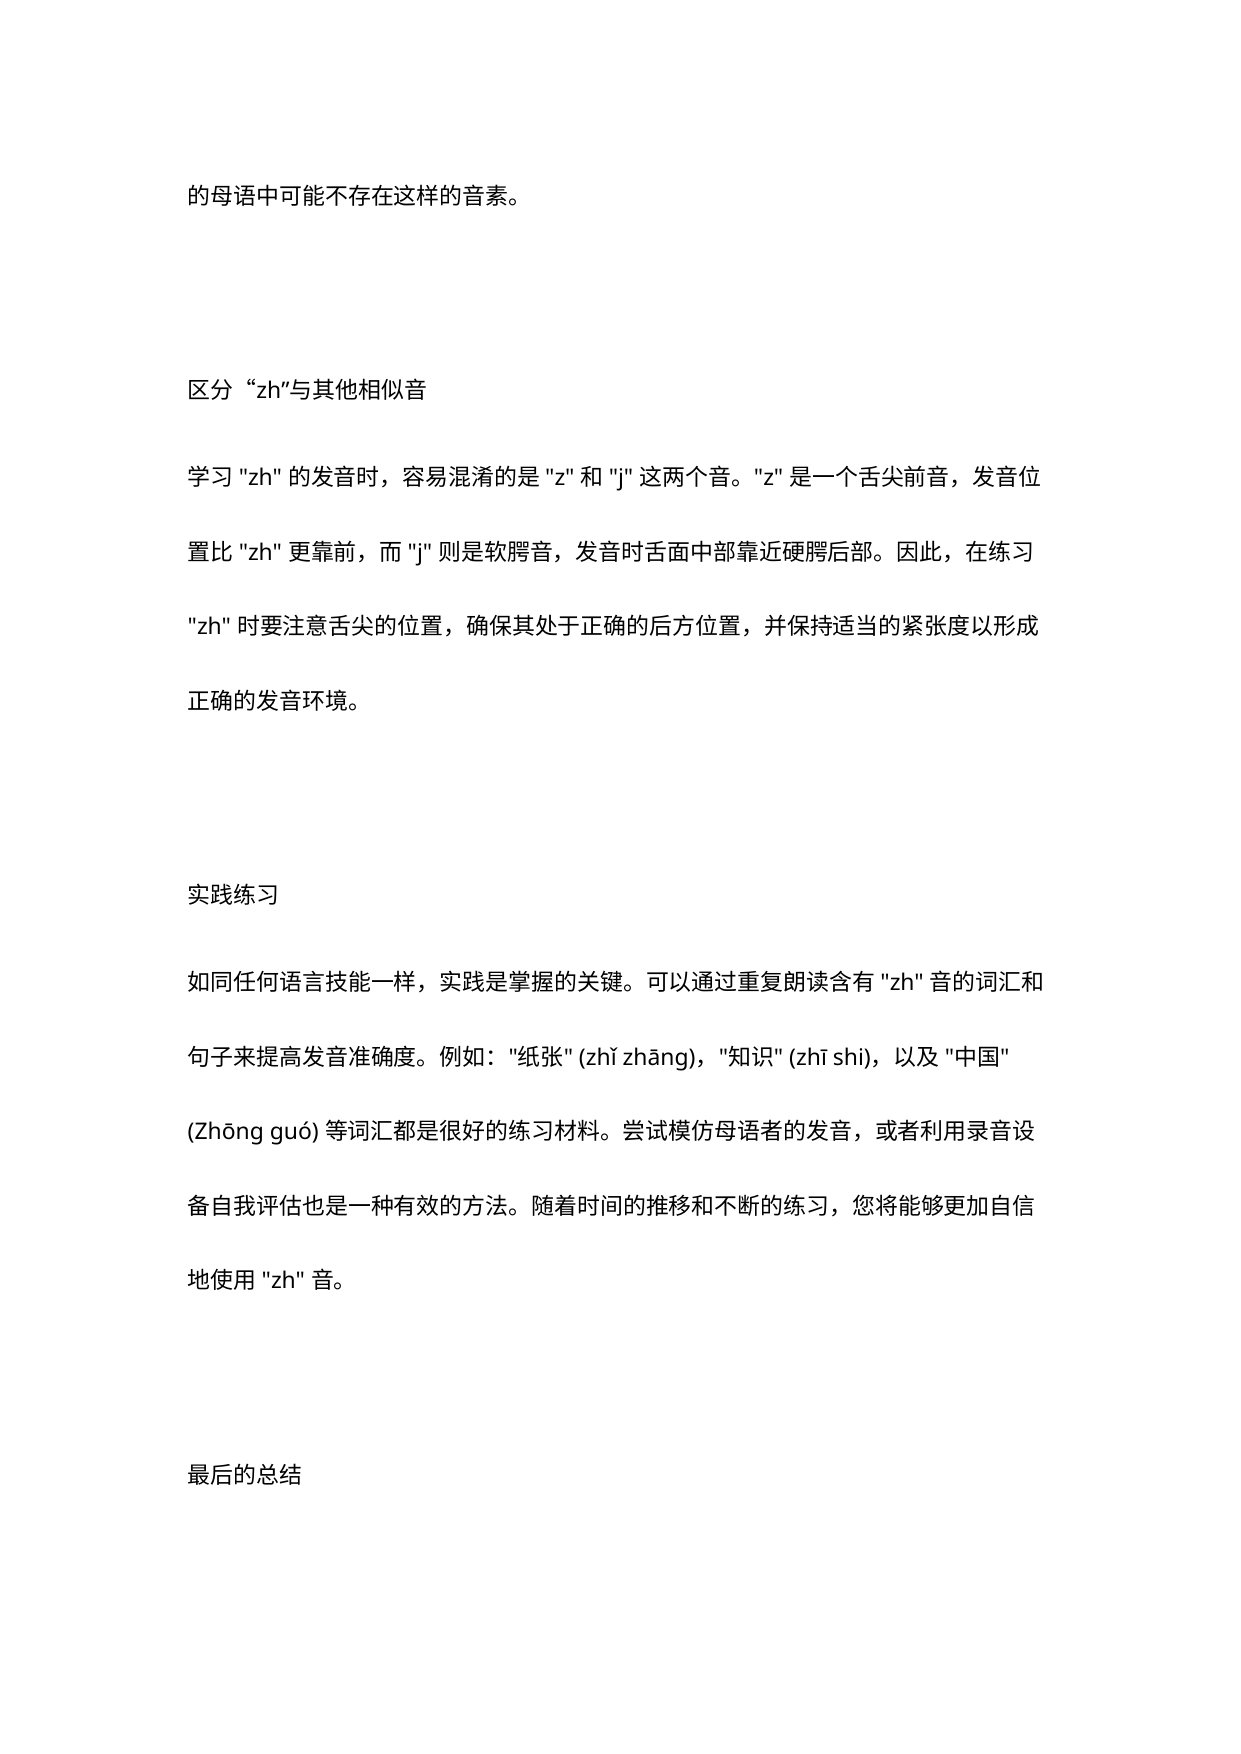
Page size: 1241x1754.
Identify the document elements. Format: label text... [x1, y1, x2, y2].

text 如同任何语言技能一样，实践是掌握的关键。可以通过重复朗读含有 "zh" 音的词汇和句子来提高发音准确度。例如："纸张" (zhǐ zhāng)，"知识" (zhī shi)，以及 "中国" (Zhōng guó) 等词汇都是很好的练习材料。尝试模仿母语者的发音，或者利用录音设备自我评估也是一种有效的方法。随着时间的推移和不断的练习，您将能够更加自信地使用 "zh" 音。 [187, 948, 1053, 1312]
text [187, 162, 1053, 227]
text 最后的总结 [187, 1441, 1053, 1506]
text 区分“zh”与其他相似音 [187, 356, 1053, 421]
text 实践练习 [187, 861, 1053, 926]
text 学习 "zh" 的发音时，容易混淆的是 "z" 和 "j" 这两个音。"z" 是一个舌尖前音，发音位置比 "zh" 更靠前，而 "j" 则是软腭音，发音时舌面中部靠近硬腭后部。因此，在练习 "zh" 时要注意舌尖的位置，确保其处于正确的后方位置，并保持适当的紧张度以形成正确的发音环境。 [187, 443, 1053, 732]
